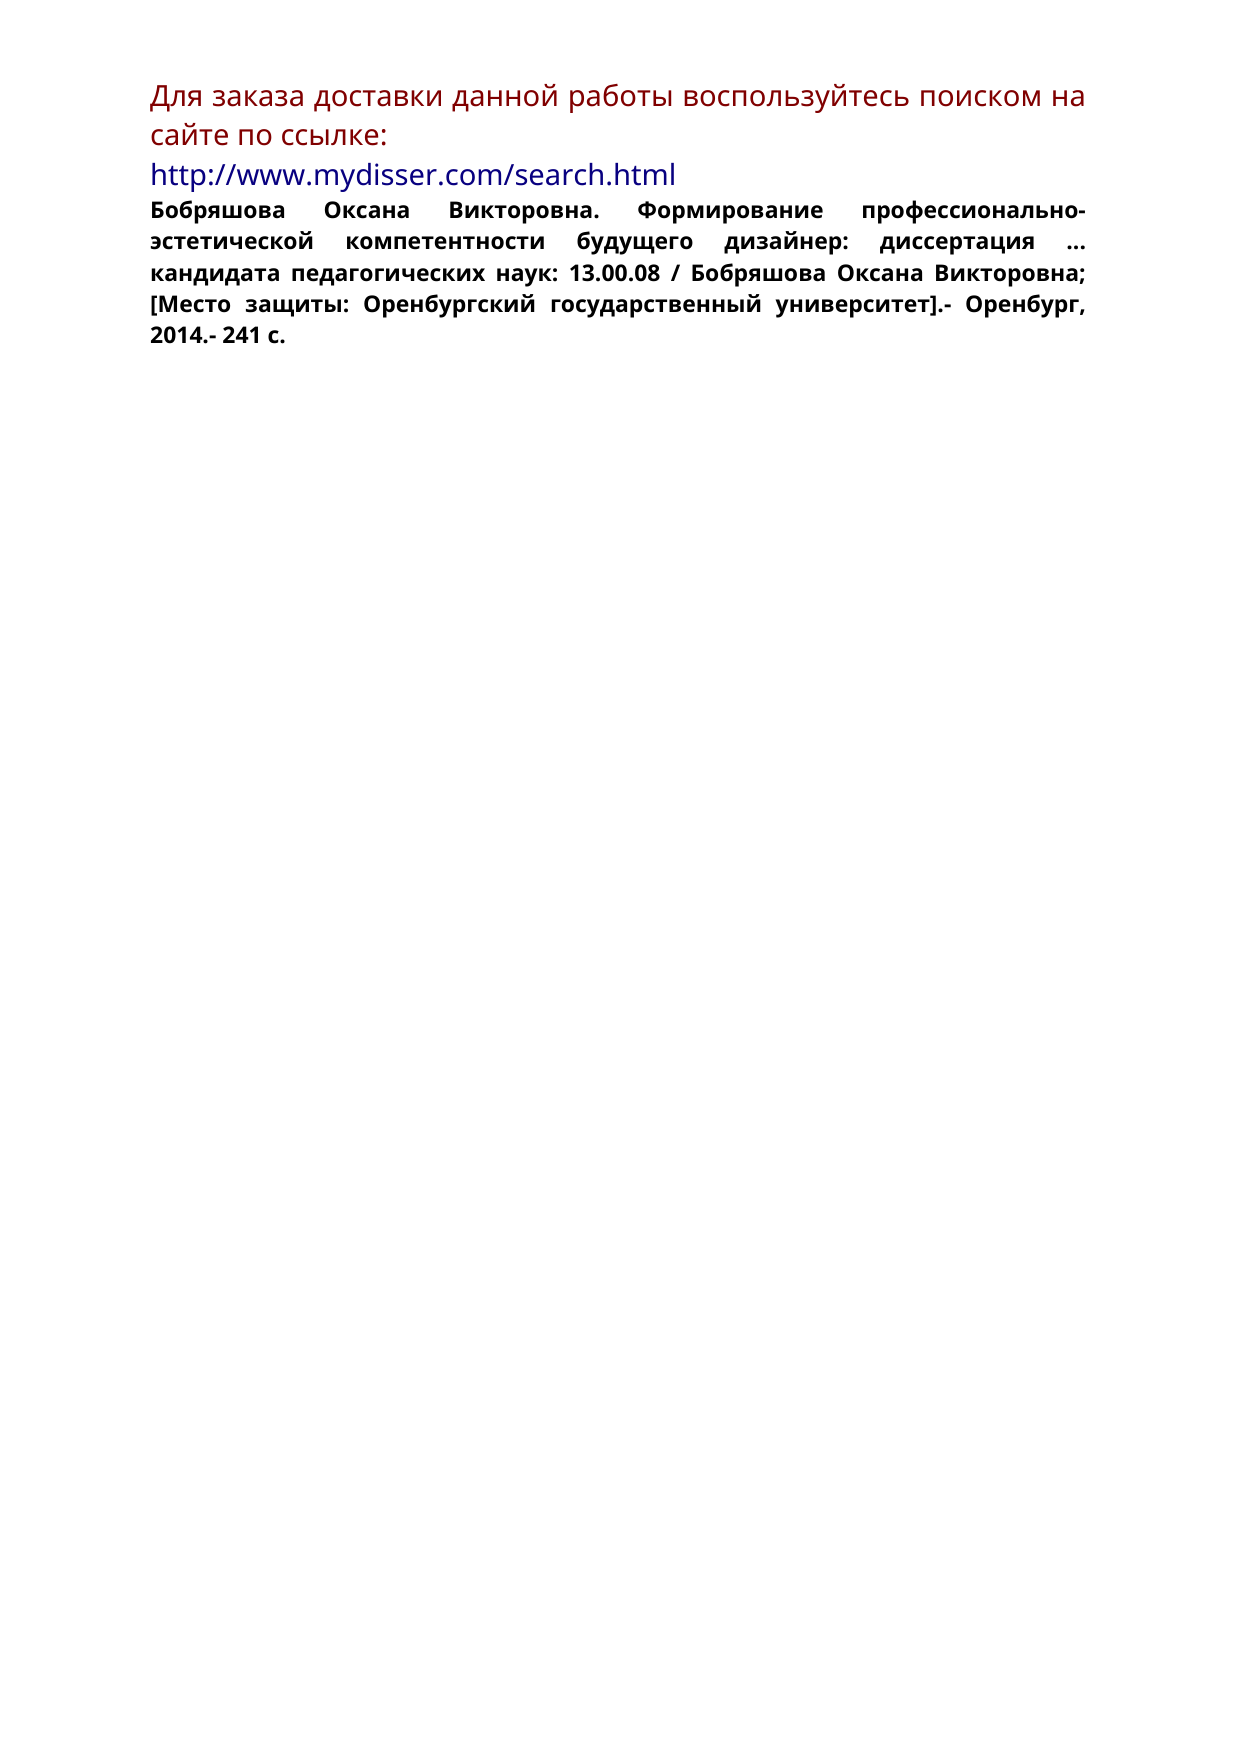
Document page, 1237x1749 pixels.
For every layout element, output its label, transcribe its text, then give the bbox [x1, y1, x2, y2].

text Бобряшова Оксана Викторовна. Формирование профессионально-эстетической компетентности будущего дизайнер: диссертация ... кандидата педагогических наук: 13.00.08 / Бобряшова Оксана Викторовна;[Место защиты: Оренбургский государственный университет].- Оренбург, 2014.- 241 с. [150, 194, 1086, 350]
